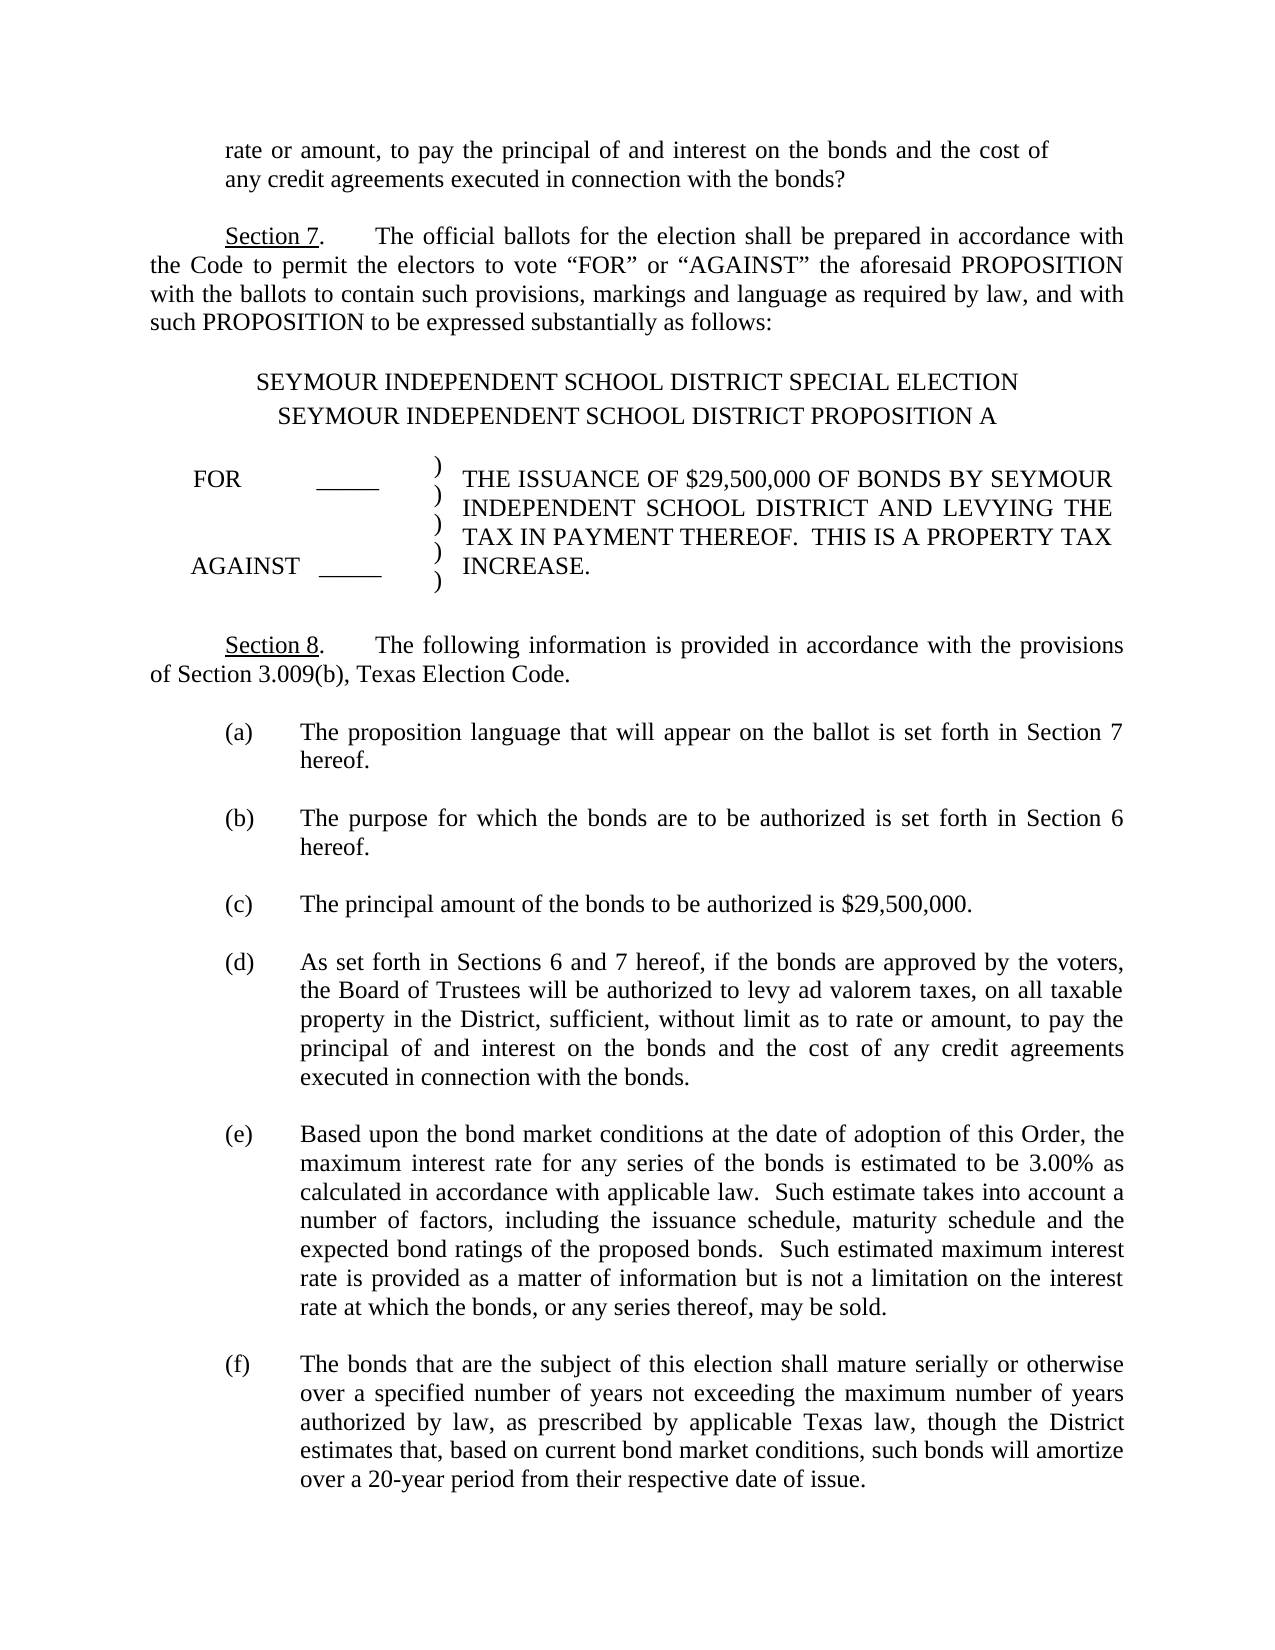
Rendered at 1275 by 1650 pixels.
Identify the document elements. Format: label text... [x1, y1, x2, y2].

list As set forth in Sections 6 and 7 hereof, if the bonds are approved by the voters, the Board of Trustees will be authorized to levy ad valorem taxes, on all taxable property in the District, sufficient, without limit as to rate or amount, to pay the principal of and interest on the bonds and the cost of any credit agreements executed in connection with the bonds. [225, 947, 1125, 1090]
table_cell ))))) [423, 438, 449, 600]
list The purpose for which the bonds are to be authorized is set forth in Section 6 hereof. [225, 803, 1125, 860]
table_cell THE ISSUANCE OF $29,500,000 OF BONDS BY SEYMOUR INDEPENDENT SCHOOL DISTRICT AND LEVYING THE TAX IN PAYMENT THEREOF. THIS IS A PROPERTY TAX INCREASE. [451, 438, 1124, 600]
list Based upon the bond market conditions at the date of adoption of this Order, the maximum interest rate for any series of the bonds is estimated to be 3.00% as calculated in accordance with applicable law. Such estimate takes into account a number of factors, including the issuance schedule, maturity schedule and the expected bond ratings of the proposed bonds. Such estimated maximum interest rate is provided as a matter of information but is not a limitation on the interest rate at which the bonds, or any series thereof, may be sold. [225, 1119, 1125, 1320]
list The bonds that are the subject of this election shall mature serially or otherwise over a specified number of years not exceeding the maximum number of years authorized by law, as prescribed by applicable Texas law, though the District estimates that, based on current bond market conditions, such bonds will amortize over a 20-year period from their respective date of issue. [225, 1349, 1125, 1493]
list The principal amount of the bonds to be authorized is $29,500,000. [225, 889, 1125, 918]
table_cell FOR _____ AGAINST _____ [151, 438, 421, 600]
table_header SEYMOUR INDEPENDENT SCHOOL DISTRICT SPECIAL ELECTION SEYMOUR INDEPENDENT SCHOOL DISTRICT PROPOSITION A [151, 367, 1124, 436]
text Section 8. The following information is provided in accordance with the provisions of Section 3.009(b), Texas Election Code. [150, 630, 1125, 688]
list The proposition language that will appear on the ballot is set forth in Section 7 hereof. [225, 717, 1125, 774]
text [225, 135, 1050, 192]
text Section 7. The official ballots for the election shall be prepared in accordance with the Code to permit the electors to vote “FOR” or “AGAINST” the aforesaid PROPOSITION with the ballots to contain such provisions, markings and language as required by law, and with such PROPOSITION to be expressed substantially as follows: [150, 221, 1125, 336]
